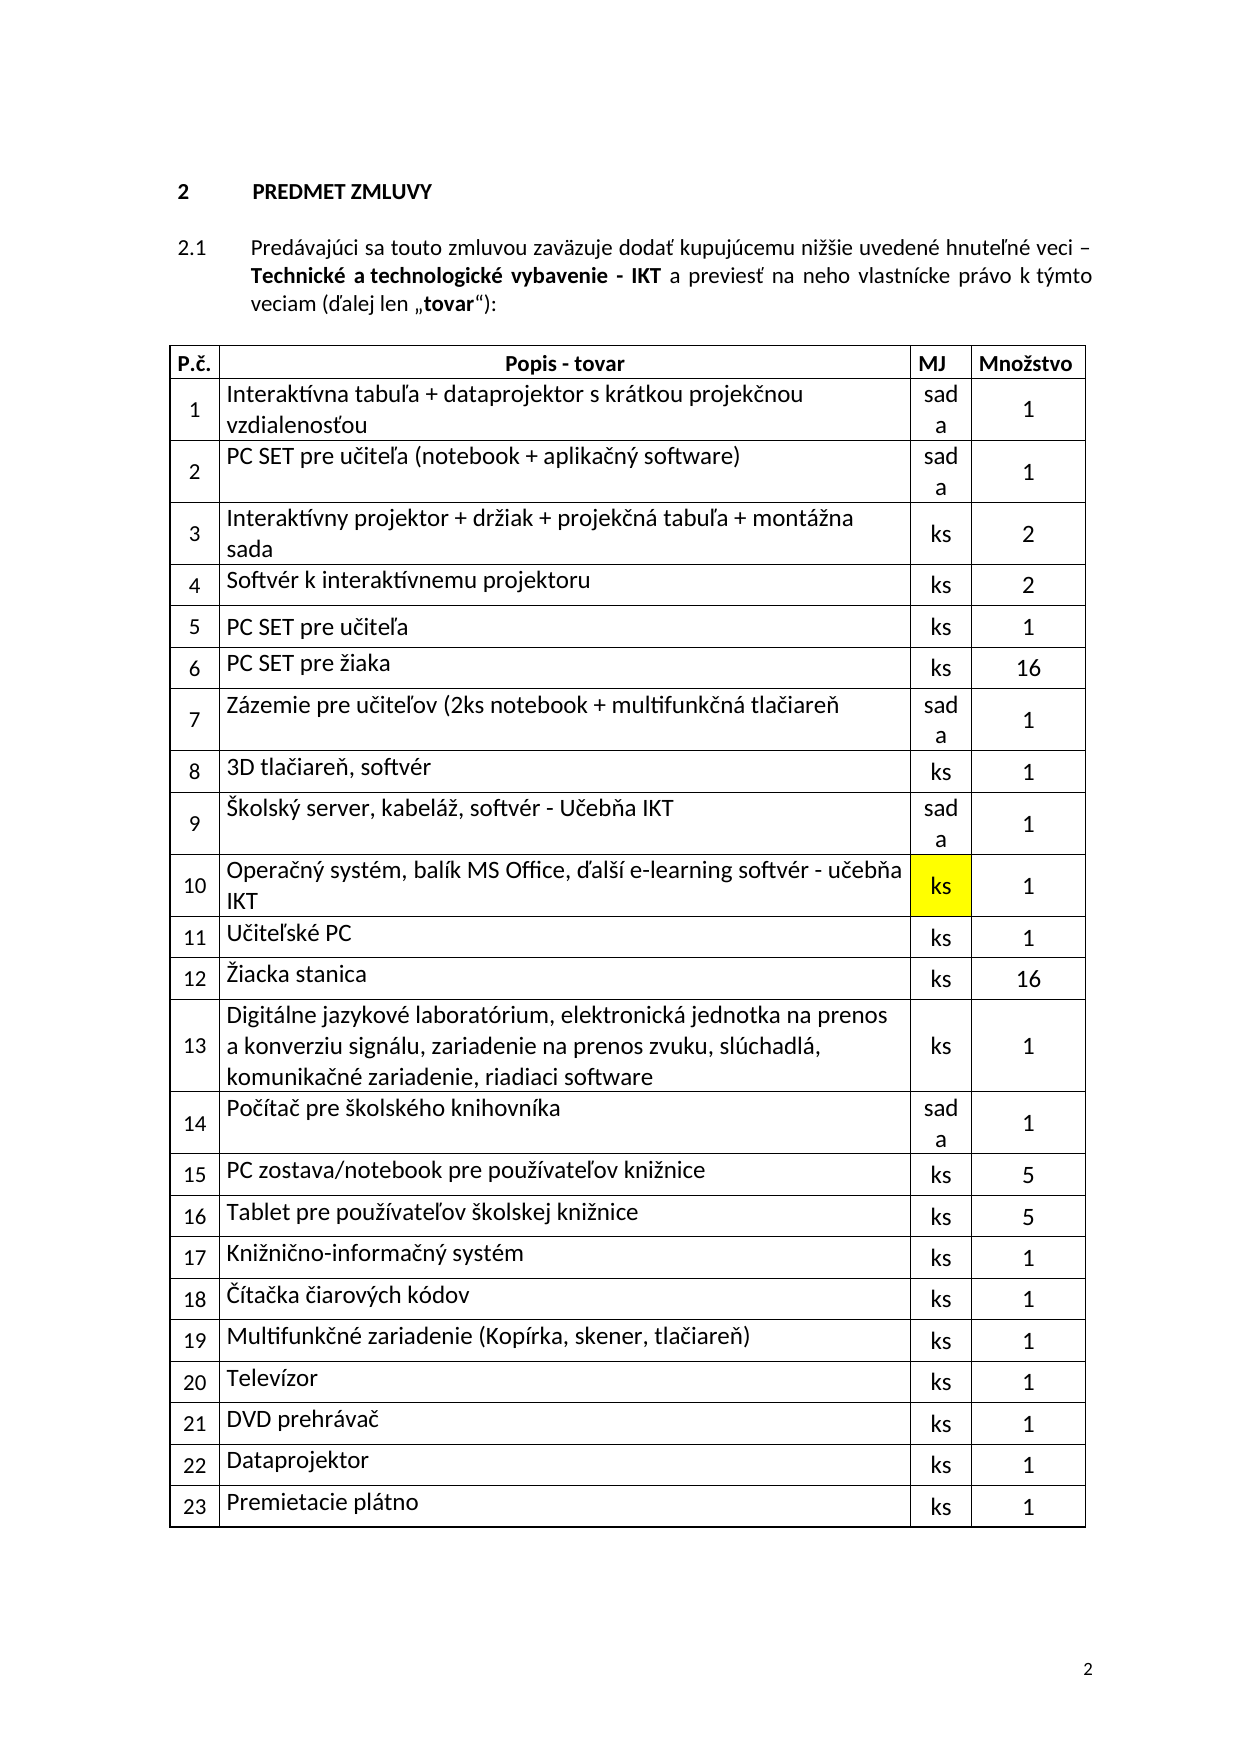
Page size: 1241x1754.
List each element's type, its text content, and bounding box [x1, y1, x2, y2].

table_cell 18 [171, 1279, 219, 1319]
table_header MJ [911, 346, 971, 377]
table_cell 1 [972, 855, 1085, 916]
table_cell 15 [171, 1154, 219, 1195]
table_cell ks [911, 1486, 971, 1526]
table_cell 5 [972, 1196, 1085, 1236]
table_cell ks [911, 565, 971, 605]
table_cell 8 [171, 751, 219, 792]
table_header Popis - tovar [220, 346, 910, 377]
table_cell 10 [171, 855, 219, 916]
table_cell ks [911, 1279, 971, 1319]
table_cell 14 [171, 1092, 219, 1153]
table_cell Interaktívny projektor + držiak + projekčná tabuľa + montážna sada [220, 503, 910, 564]
table_cell ks [911, 1000, 971, 1091]
table_cell 2 [972, 503, 1085, 564]
table_cell 1 [972, 917, 1085, 957]
table_cell Žiacka stanica [220, 958, 910, 999]
table_header Množstvo [972, 346, 1085, 377]
table_cell ks [911, 1320, 971, 1361]
table_cell PC SET pre žiaka [220, 648, 910, 688]
table_cell 2 [171, 441, 219, 502]
table_cell 1 [972, 793, 1085, 854]
table_cell 3 [171, 503, 219, 564]
table_cell 1 [972, 1362, 1085, 1402]
table_cell Knižnično-informačný systém [220, 1237, 910, 1278]
table_cell 1 [972, 379, 1085, 439]
table_cell Tablet pre používateľov školskej knižnice [220, 1196, 910, 1236]
table_cell ks [911, 503, 971, 564]
table_cell Softvér k interaktívnemu projektoru [220, 565, 910, 605]
table_cell 7 [171, 689, 219, 750]
table_cell Televízor [220, 1362, 910, 1402]
table_cell 16 [972, 958, 1085, 999]
text 2.1 Predávajúci sa touto zmluvou zaväzuje dodať kupujúcemu nižšie uvedené hnuteľné veci – Technické a technologické vybavenie - IKT a previesť na neho vlastnícke právo k týmto veciam (ďalej len „tovar“): [177, 233, 1092, 317]
table_cell sada [911, 379, 971, 439]
table_cell 1 [972, 606, 1085, 647]
table_cell 1 [972, 751, 1085, 792]
table_cell ks [911, 751, 971, 792]
table_cell 9 [171, 793, 219, 854]
table_cell PC SET pre učiteľa [220, 606, 910, 647]
table_cell Premietacie plátno [220, 1486, 910, 1526]
table_cell sada [911, 793, 971, 854]
table_cell PC SET pre učiteľa (notebook + aplikačný software) [220, 441, 910, 502]
table_cell DVD prehrávač [220, 1403, 910, 1443]
table_cell sada [911, 689, 971, 750]
table_cell 1 [972, 1279, 1085, 1319]
list PREDMET ZMLUVY [177, 177, 1092, 205]
table_cell ks [911, 1196, 971, 1236]
table_cell 1 [972, 1092, 1085, 1153]
table_cell ks [911, 648, 971, 688]
table_cell 11 [171, 917, 219, 957]
table_cell 2 [972, 565, 1085, 605]
table_cell 13 [171, 1000, 219, 1091]
table_cell ks [911, 606, 971, 647]
table_cell 5 [972, 1154, 1085, 1195]
table_cell Učiteľské PC [220, 917, 910, 957]
table_cell 5 [171, 606, 219, 647]
table_cell ks [911, 855, 971, 916]
table_cell ks [911, 1403, 971, 1443]
table_cell 6 [171, 648, 219, 688]
table_header P.č. [171, 346, 219, 377]
table_cell 1 [171, 379, 219, 439]
table_cell 21 [171, 1403, 219, 1443]
table_cell Interaktívna tabuľa + dataprojektor s krátkou projekčnou vzdialenosťou [220, 379, 910, 439]
table_cell 1 [972, 689, 1085, 750]
table_cell ks [911, 1154, 971, 1195]
table_cell Multifunkčné zariadenie (Kopírka, skener, tlačiareň) [220, 1320, 910, 1361]
table_cell ks [911, 1362, 971, 1402]
table_cell Operačný systém, balík MS Office, ďalší e-learning softvér - učebňa IKT [220, 855, 910, 916]
table_cell 1 [972, 1237, 1085, 1278]
table_cell ks [911, 1445, 971, 1485]
table_cell 12 [171, 958, 219, 999]
table_cell 19 [171, 1320, 219, 1361]
table_cell 1 [972, 1486, 1085, 1526]
table_cell ks [911, 917, 971, 957]
table_cell Zázemie pre učiteľov (2ks notebook + multifunkčná tlačiareň [220, 689, 910, 750]
table_cell 16 [972, 648, 1085, 688]
table_cell ks [911, 1237, 971, 1278]
table_cell 4 [171, 565, 219, 605]
table_cell 16 [171, 1196, 219, 1236]
table_cell 1 [972, 1445, 1085, 1485]
table_cell Čítačka čiarových kódov [220, 1279, 910, 1319]
table_cell sada [911, 441, 971, 502]
table_cell ks [911, 958, 971, 999]
table_cell Dataprojektor [220, 1445, 910, 1485]
table_cell Školský server, kabeláž, softvér - Učebňa IKT [220, 793, 910, 854]
table_cell 17 [171, 1237, 219, 1278]
table_cell Digitálne jazykové laboratórium, elektronická jednotka na prenos a konverziu signálu, zariadenie na prenos zvuku, slúchadlá, komunikačné zariadenie, riadiaci software [220, 1000, 910, 1091]
table_cell 22 [171, 1445, 219, 1485]
table_cell 1 [972, 441, 1085, 502]
table_cell PC zostava/notebook pre používateľov knižnice [220, 1154, 910, 1195]
table_cell 3D tlačiareň, softvér [220, 751, 910, 792]
table_cell 1 [972, 1403, 1085, 1443]
table_cell 1 [972, 1320, 1085, 1361]
table_cell 1 [972, 1000, 1085, 1091]
table_cell 20 [171, 1362, 219, 1402]
table_cell 23 [171, 1486, 219, 1526]
table_cell sada [911, 1092, 971, 1153]
table_cell Počítač pre školského knihovníka [220, 1092, 910, 1153]
